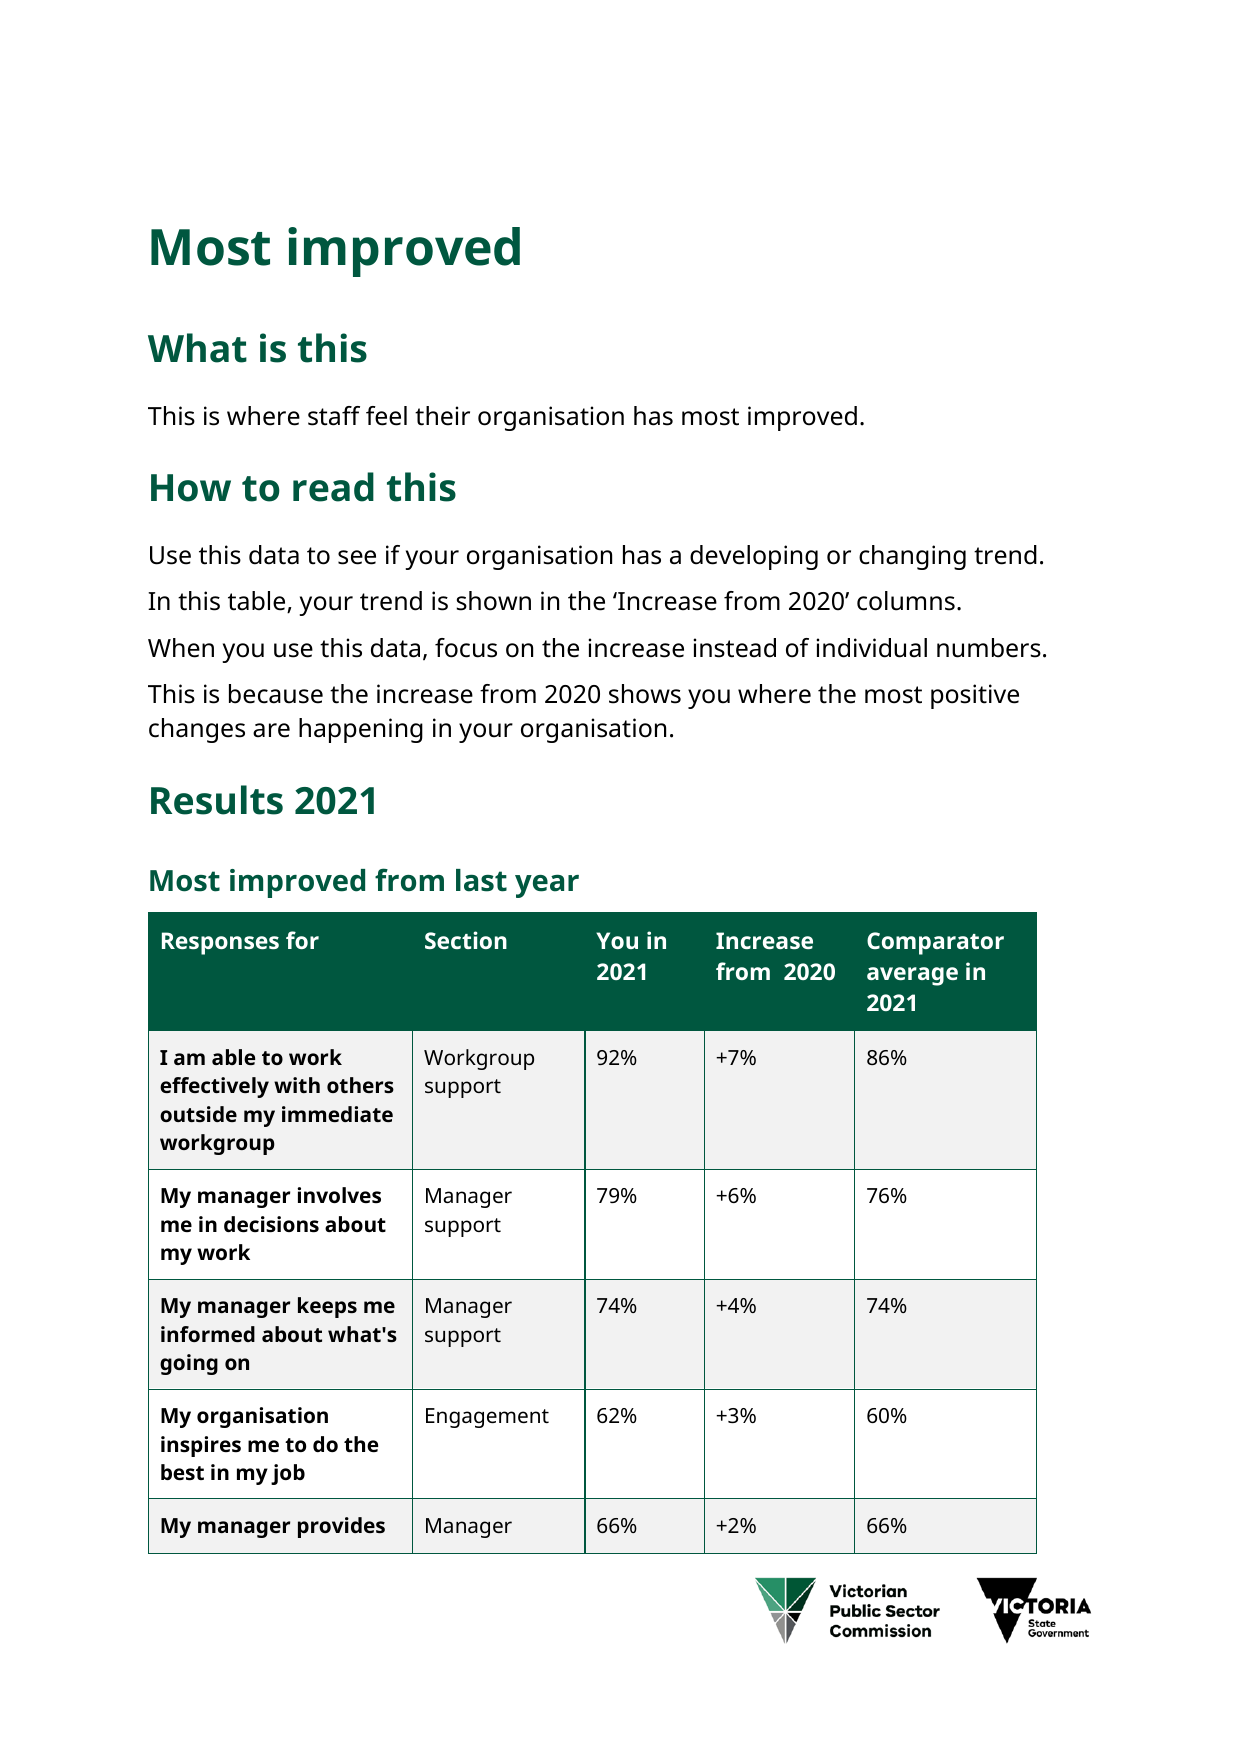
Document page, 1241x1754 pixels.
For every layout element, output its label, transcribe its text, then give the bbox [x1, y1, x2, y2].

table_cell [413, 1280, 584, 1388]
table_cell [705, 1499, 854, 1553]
picture [754, 1577, 1093, 1645]
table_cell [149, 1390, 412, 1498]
subtitle Most improved from last year [148, 861, 1092, 900]
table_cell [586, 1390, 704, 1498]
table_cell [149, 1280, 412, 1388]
text Use this data to see if your organisation has a developing or changing trend. [148, 538, 1092, 572]
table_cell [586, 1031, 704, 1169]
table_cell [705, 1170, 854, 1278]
subtitle What is this [148, 323, 1092, 374]
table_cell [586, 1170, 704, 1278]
text When you use this data, focus on the increase instead of individual numbers. [148, 631, 1092, 664]
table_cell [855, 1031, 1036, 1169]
text In this table, your trend is shown in the ‘Increase from 2020’ columns. [148, 584, 1092, 618]
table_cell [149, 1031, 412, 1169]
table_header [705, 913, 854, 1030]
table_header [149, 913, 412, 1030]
subtitle Results 2021 [148, 774, 1092, 825]
subtitle Most improved [148, 212, 1092, 280]
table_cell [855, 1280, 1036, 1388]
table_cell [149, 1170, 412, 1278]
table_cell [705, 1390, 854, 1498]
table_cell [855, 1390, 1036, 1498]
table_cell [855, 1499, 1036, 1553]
text This is because the increase from 2020 shows you where the most positive changes are happening in your organisation. [148, 677, 1092, 745]
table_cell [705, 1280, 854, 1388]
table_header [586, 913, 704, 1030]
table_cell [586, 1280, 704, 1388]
text This is where staff feel their organisation has most improved. [148, 398, 1092, 433]
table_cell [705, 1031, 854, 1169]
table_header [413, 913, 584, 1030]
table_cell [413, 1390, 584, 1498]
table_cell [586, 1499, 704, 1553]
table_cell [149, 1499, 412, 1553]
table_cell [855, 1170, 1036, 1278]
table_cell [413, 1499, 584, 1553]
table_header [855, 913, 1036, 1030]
subtitle How to read this [148, 462, 1092, 513]
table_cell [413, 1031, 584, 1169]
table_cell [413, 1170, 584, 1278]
